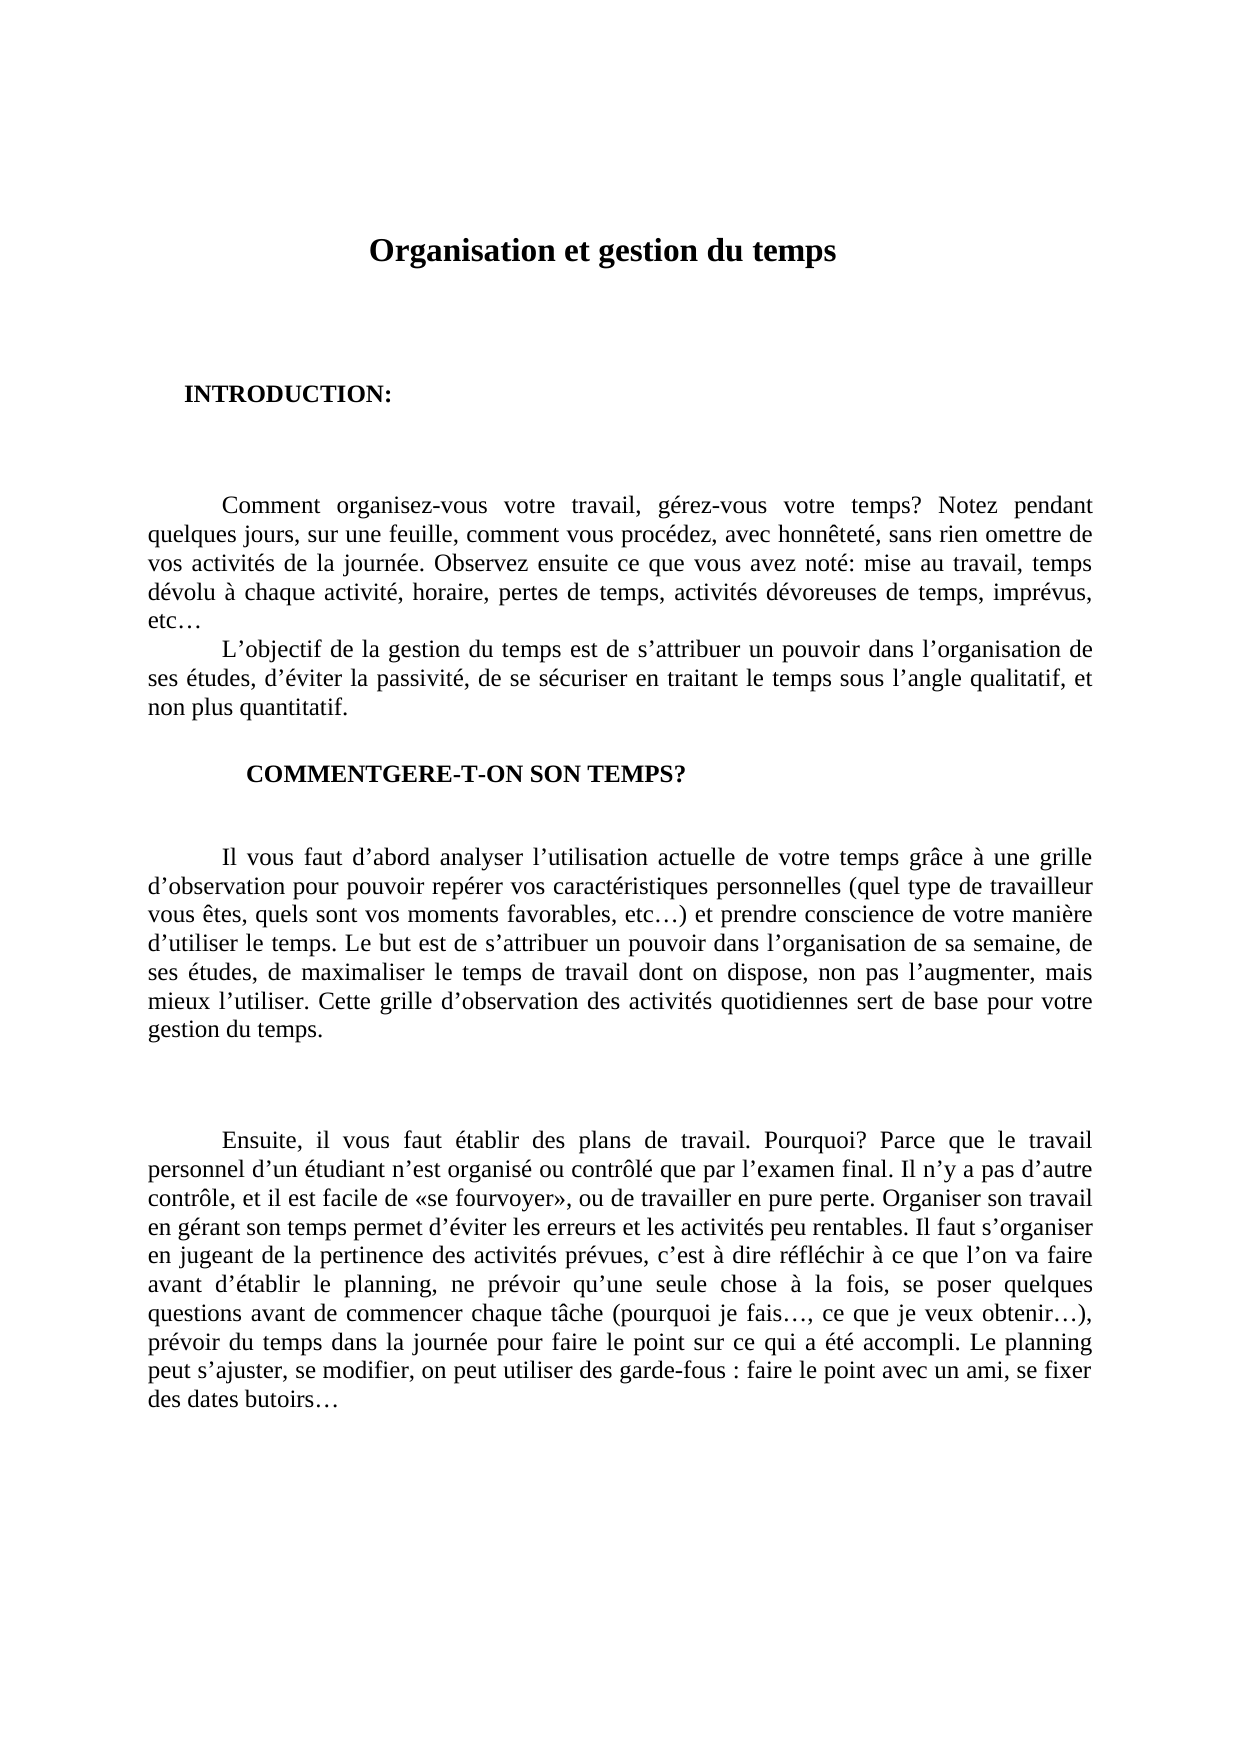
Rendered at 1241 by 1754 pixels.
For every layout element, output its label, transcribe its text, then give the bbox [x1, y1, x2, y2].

text Comment organisez-vous votre travail, gérez-vous votre temps? Notez pendant quelques jours, sur une feuille, comment vous procédez, avec honnêteté, sans rien omettre de vos activités de la journée. Observez ensuite ce que vous avez noté: mise au travail, temps dévolu à chaque activité, horaire, pertes de temps, activités dévoreuses de temps, imprévus, etc… [148, 491, 1094, 634]
subtitle COMMENTGERE-T-ON SON TEMPS? [184, 759, 1181, 788]
text L’objectif de la gestion du temps est de s’attribuer un pouvoir dans l’organisation de ses études, d’éviter la passivité, de se sécuriser en traitant le temps sous l’angle qualitatif, et non plus quantitatif. [148, 634, 1093, 721]
text Il vous faut d’abord analyser l’utilisation actuelle de votre temps grâce à une grille d’observation pour pouvoir repérer vos caractéristiques personnelles (quel type de travailleur vous êtes, quels sont vos moments favorables, etc…) et prendre conscience de votre manière d’utiliser le temps. Le but est de s’attribuer un pouvoir dans l’organisation de sa semaine, de ses études, de maximaliser le temps de travail dont on dispose, non pas l’augmenter, mais mieux l’utiliser. Cette grille d’observation des activités quotidiennes sert de base pour votre gestion du temps. [148, 842, 1094, 1043]
subtitle Organisation et gestion du temps [172, 230, 1181, 269]
text Ensuite, il vous faut établir des plans de travail. Pourquoi? Parce que le travail personnel d’un étudiant n’est organisé ou contrôlé que par l’examen final. Il n’y a pas d’autre contrôle, et il est facile de «se fourvoyer», ou de travailler en pure perte. Organiser son travail en gérant son temps permet d’éviter les erreurs et les activités peu rentables. Il faut s’organiser en jugeant de la pertinence des activités prévues, c’est à dire réfléchir à ce que l’on va faire avant d’établir le planning, ne prévoir qu’une seule chose à la fois, se poser quelques questions avant de commencer chaque tâche (pourquoi je fais…, ce que je veux obtenir…), prévoir du temps dans la journée pour faire le point sur ce qui a été accompli. Le planning peut s’ajuster, se modifier, on peut utiliser des garde-fous : faire le point avec un ami, se fixer des dates butoirs… [148, 1125, 1094, 1413]
subtitle INTRODUCTION: [184, 379, 1181, 408]
